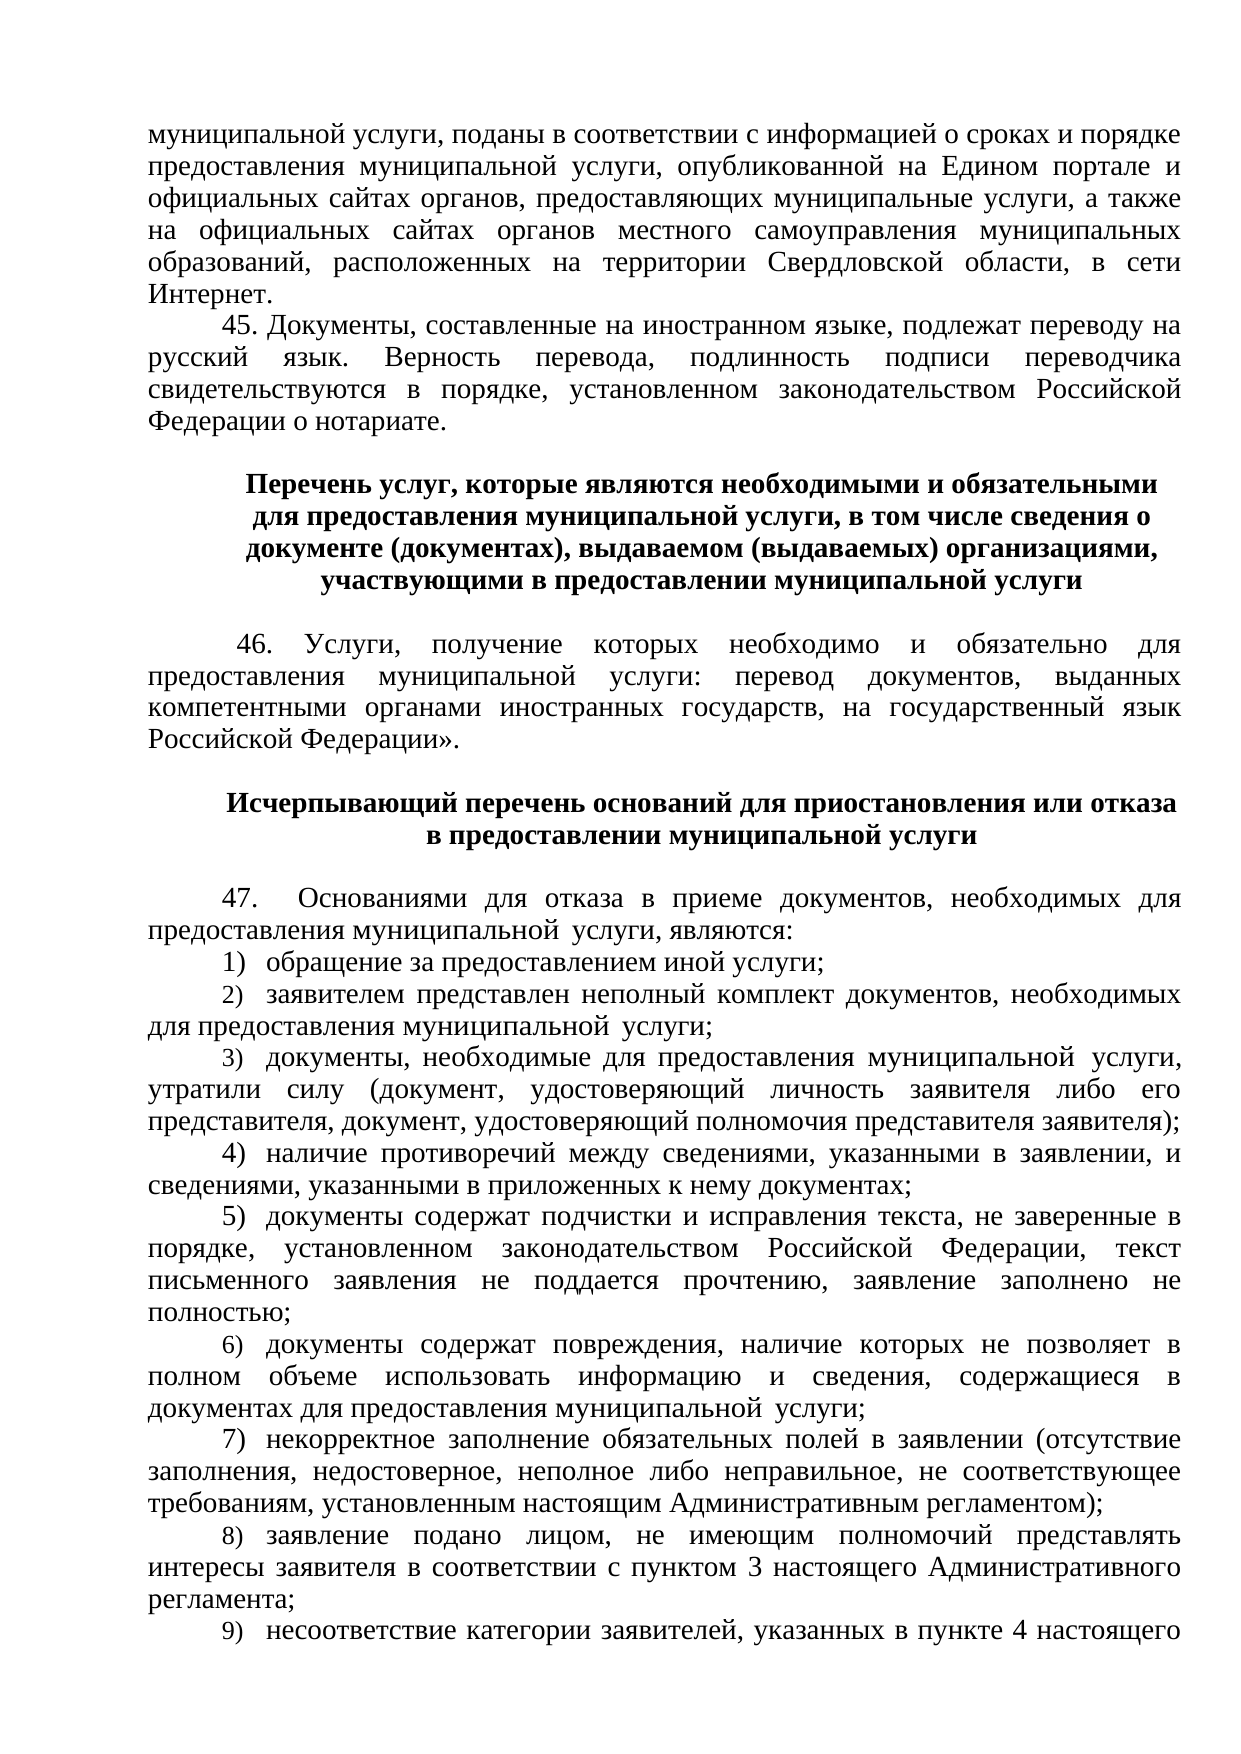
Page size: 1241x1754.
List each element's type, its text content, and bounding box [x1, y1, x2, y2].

text Исчерпывающий перечень оснований для приостановления или отказа в предоставлении муниципальной услуги [222, 787, 1182, 850]
list наличие противоречий между сведениями, указанными в заявлении, и сведениями, указанными в приложенных к нему документах; [148, 1137, 1182, 1200]
text Перечень услуг, которые являются необходимыми и обязательными для предоставления муниципальной услуги, в том числе сведения о документе (документах), выдаваемом (выдаваемых) организациями, участвующими в предоставлении муниципальной услуги [222, 468, 1182, 596]
text 45. Документы, составленные на иностранном языке, подлежат переводу на русский язык. Верность перевода, подлинность подписи переводчика свидетельствуются в порядке, установленном законодательством Российской Федерации о нотариате. [148, 309, 1182, 437]
list документы содержат подчистки и исправления текста, не заверенные в порядке, установленном законодательством Российской Федерации, текст письменного заявления не поддается прочтению, заявление заполнено не полностью; [148, 1200, 1182, 1328]
list документы содержат повреждения, наличие которых не позволяет в полном объеме использовать информацию и сведения, содержащиеся в документах для предоставления муниципальной услуги; [148, 1328, 1182, 1423]
list заявление подано лицом, не имеющим полномочий представлять интересы заявителя в соответствии с пунктом 3 настоящего Административного регламента; [148, 1519, 1182, 1614]
list некорректное заполнение обязательных полей в заявлении (отсутствие заполнения, недостоверное, неполное либо неправильное, не соответствующее требованиям, установленным настоящим Административным регламентом); [148, 1423, 1182, 1519]
list обращение за предоставлением иной услуги; [148, 946, 1182, 978]
list заявителем представлен неполный комплект документов, необходимых для предоставления муниципальной услуги; [148, 978, 1182, 1041]
list документы, необходимые для предоставления муниципальной услуги, утратили силу (документ, удостоверяющий личность заявителя либо его представителя, документ, удостоверяющий полномочия представителя заявителя); [148, 1041, 1182, 1137]
list Основаниями для отказа в приеме документов, необходимых для предоставления муниципальной услуги, являются: [148, 882, 1182, 946]
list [148, 1614, 1182, 1646]
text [148, 118, 1182, 309]
text 46. Услуги, получение которых необходимо и обязательно для предоставления муниципальной услуги: перевод документов, выданных компетентными органами иностранных государств, на государственный язык Российской Федерации». [148, 628, 1182, 755]
